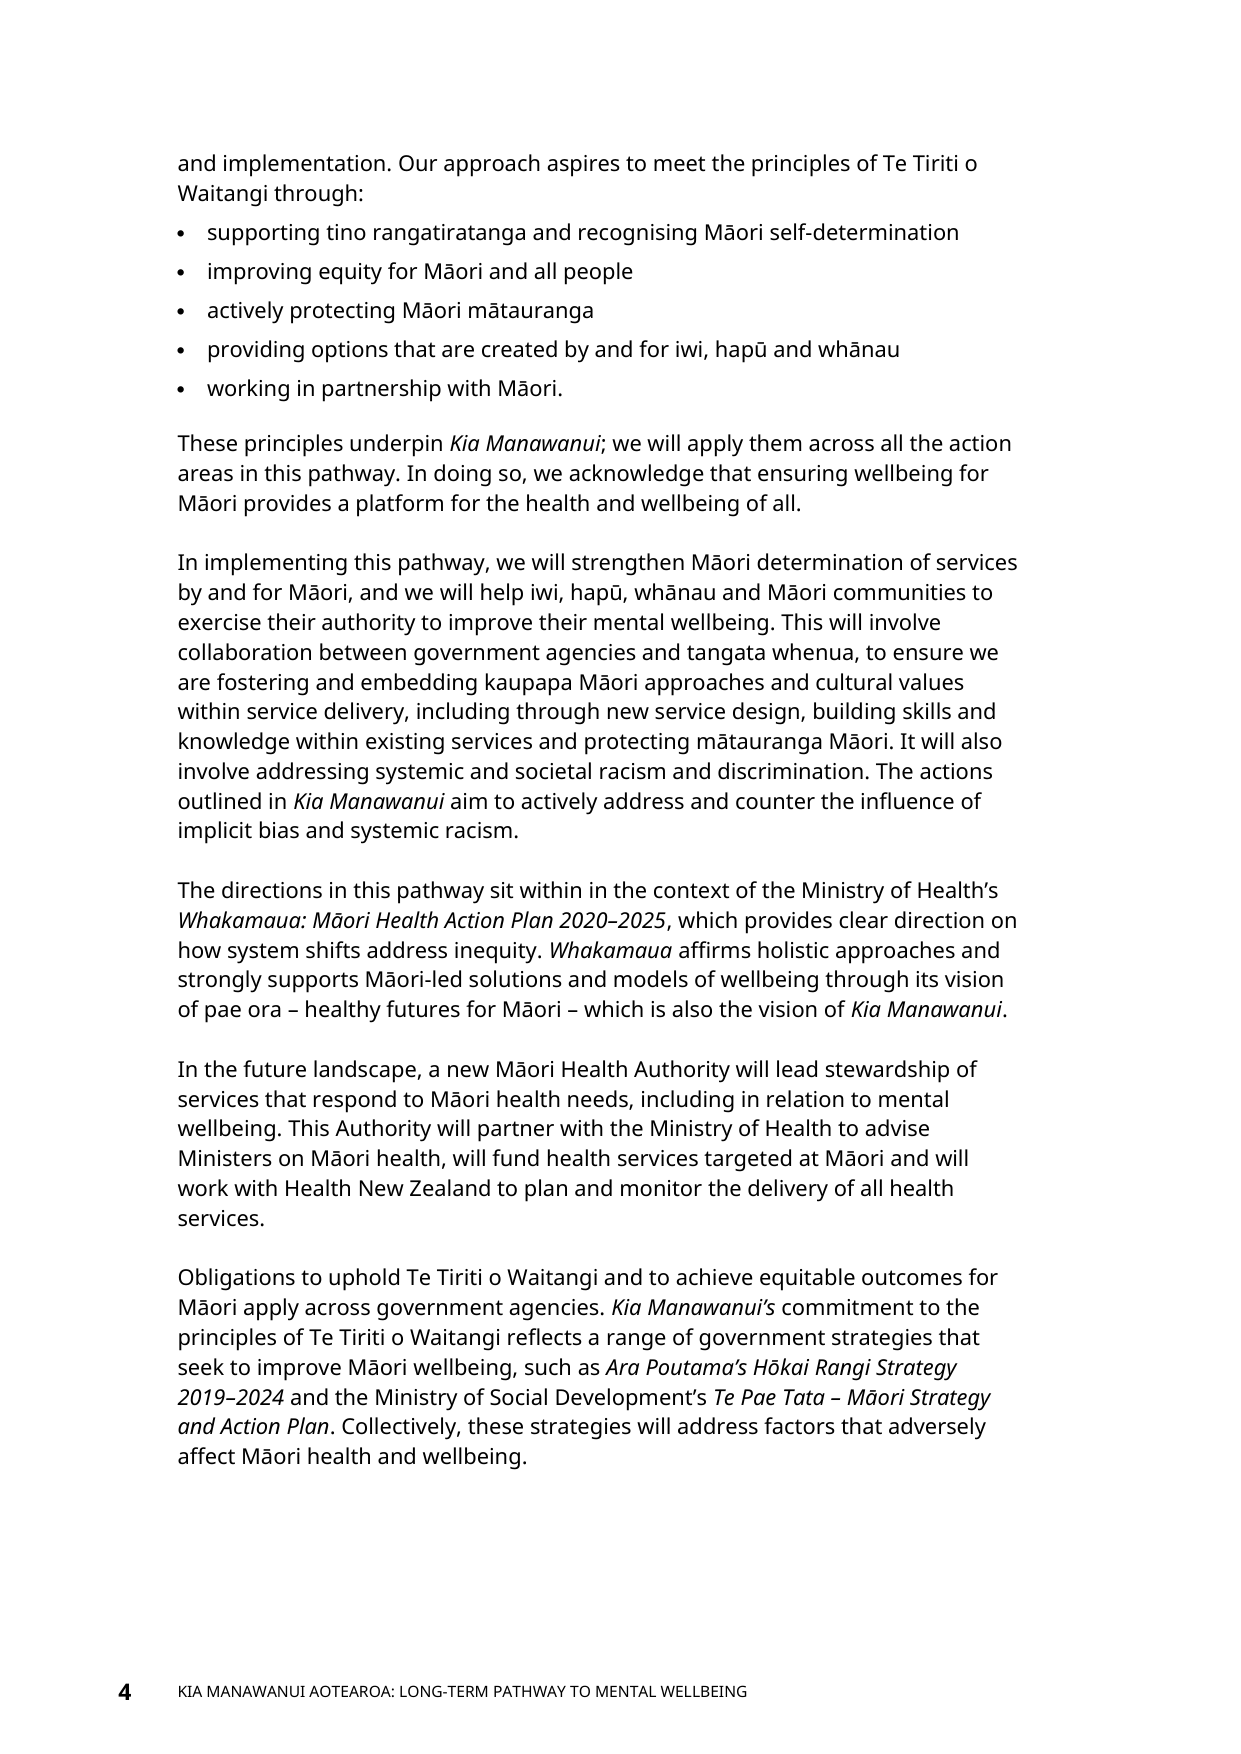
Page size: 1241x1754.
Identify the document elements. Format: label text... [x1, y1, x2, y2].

text These principles underpin Kia Manawanui; we will apply them across all the action areas in this pathway. In doing so, we acknowledge that ensuring wellbeing for Māori provides a platform for the health and wellbeing of all. [177, 428, 1019, 517]
text The directions in this pathway sit within in the context of the Ministry of Health’s Whakamaua: Māori Health Action Plan 2020–2025, which provides clear direction on how system shifts address inequity. Whakamaua affirms holistic approaches and strongly supports Māori-led solutions and models of wellbeing through its vision of pae ora – healthy futures for Māori – which is also the vision of Kia Manawanui. [177, 875, 1019, 1024]
text actively protecting Māori mātauranga [177, 295, 1019, 325]
text In implementing this pathway, we will strengthen Māori determination of services by and for Māori, and we will help iwi, hapū, whānau and Māori communities to exercise their authority to improve their mental wellbeing. This will involve collaboration between government agencies and tangata whenua, to ensure we are fostering and embedding kaupapa Māori approaches and cultural values within service delivery, including through new service design, building skills and knowledge within existing services and protecting mātauranga Māori. It will also involve addressing systemic and societal racism and discrimination. The actions outlined in Kia Manawanui aim to actively address and counter the influence of implicit bias and systemic racism. [177, 547, 1019, 845]
text working in partnership with Māori. [177, 373, 1019, 403]
text In the future landscape, a new Māori Health Authority will lead stewardship of services that respond to Māori health needs, including in relation to mental wellbeing. This Authority will partner with the Ministry of Health to advise Ministers on Māori health, will fund health services targeted at Māori and will work with Health New Zealand to plan and monitor the delivery of all health services. [177, 1054, 1019, 1232]
text providing options that are created by and for iwi, hapū and whānau [177, 334, 1019, 364]
text supporting tino rangatiratanga and recognising Māori self-determination [177, 217, 1019, 246]
text improving equity for Māori and all people [177, 256, 1019, 286]
text Obligations to uphold Te Tiriti o Waitangi and to achieve equitable outcomes for Māori apply across government agencies. Kia Manawanui’s commitment to the principles of Te Tiriti o Waitangi reflects a range of government strategies that seek to improve Māori wellbeing, such as Ara Poutama’s Hōkai Rangi Strategy 2019–2024 and the Ministry of Social Development’s Te Pae Tata – Māori Strategy and Action Plan. Collectively, these strategies will address factors that adversely affect Māori health and wellbeing. [177, 1262, 1019, 1471]
